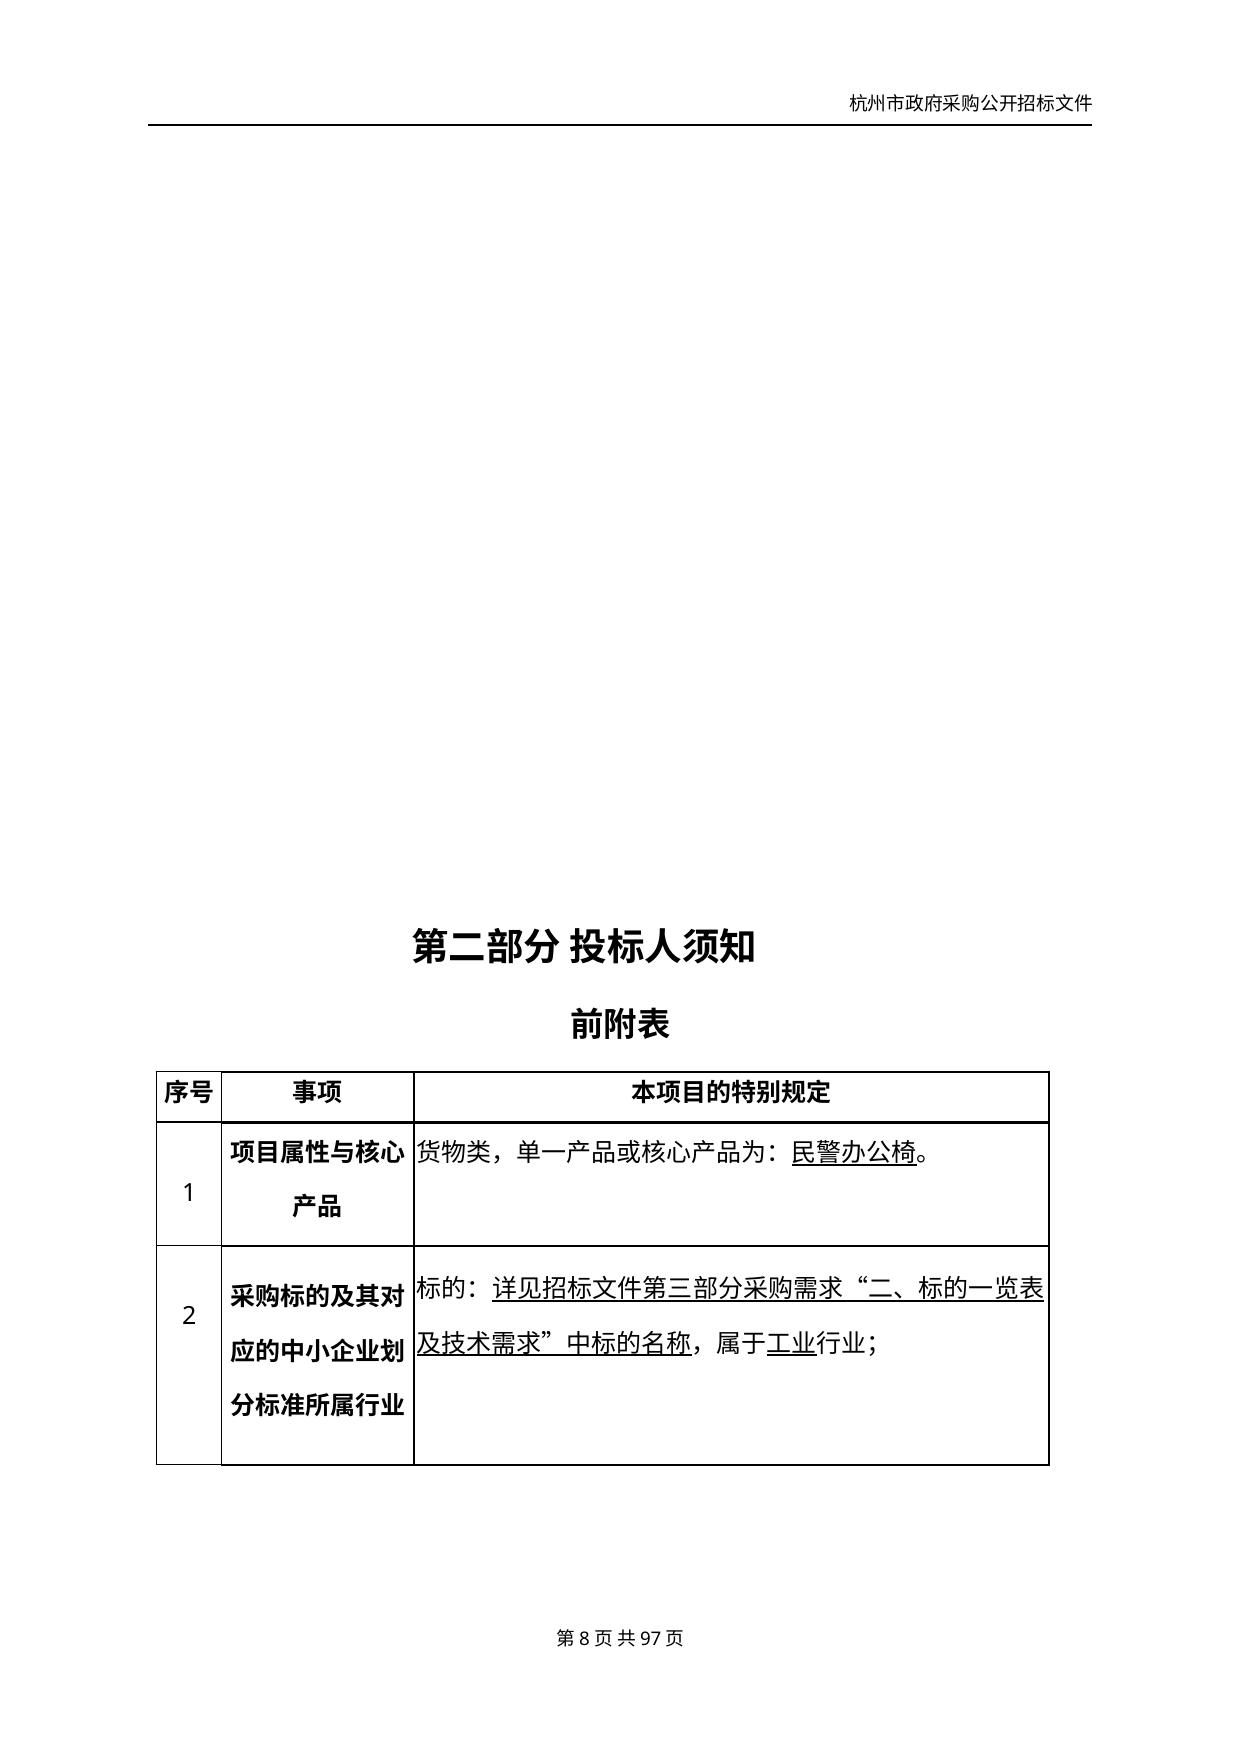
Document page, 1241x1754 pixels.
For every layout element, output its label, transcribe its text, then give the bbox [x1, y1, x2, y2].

table_cell 采购标的及其对应的中小企业划分标准所属行业 [222, 1247, 413, 1464]
table_header 事项 [222, 1073, 413, 1121]
table_cell 项目属性与核心产品 [222, 1124, 413, 1245]
table_header 本项目的特别规定 [415, 1073, 1048, 1121]
table_cell 标的：详见招标文件第三部分采购需求“二、标的一览表及技术需求”中标的名称，属于工业行业； [415, 1247, 1048, 1464]
table_cell 1 [157, 1123, 221, 1245]
table_header 序号 [157, 1072, 221, 1121]
table_cell 货物类，单一产品或核心产品为：民警办公椅。 [415, 1124, 1048, 1245]
text 前附表 [148, 998, 1092, 1046]
table_cell 2 [157, 1246, 221, 1464]
text 第二部分 投标人须知 [148, 917, 1092, 971]
